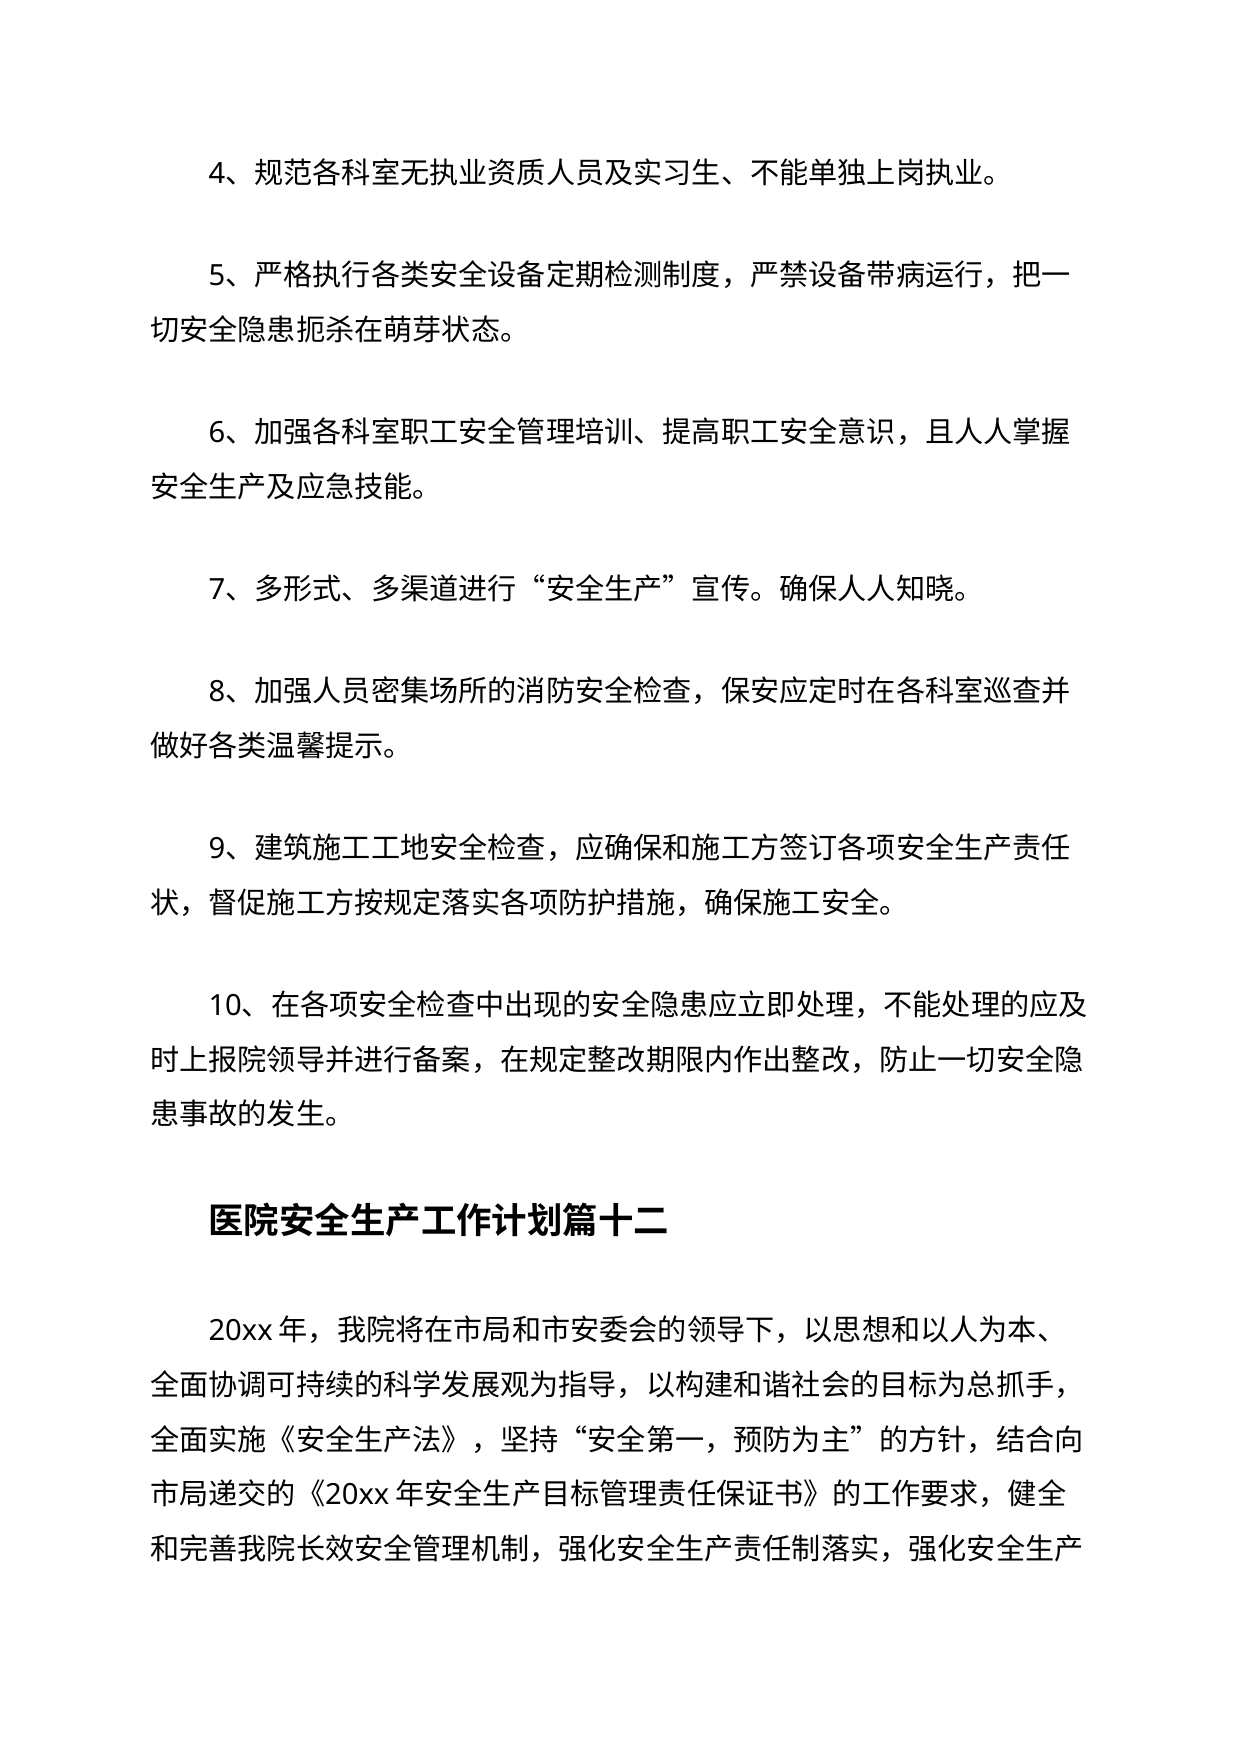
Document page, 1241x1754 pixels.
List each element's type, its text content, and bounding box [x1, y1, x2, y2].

text 医院安全生产工作计划篇十二 [150, 1193, 1090, 1244]
text 7、多形式、多渠道进行“安全生产”宣传。确保人人知晓。 [150, 566, 1090, 608]
text 4、规范各科室无执业资质人员及实习生、不能单独上岗执业。 [150, 150, 1090, 192]
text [150, 1306, 1090, 1568]
text 5、严格执行各类安全设备定期检测制度，严禁设备带病运行，把一切安全隐患扼杀在萌芽状态。 [150, 252, 1090, 349]
text 8、加强人员密集场所的消防安全检查，保安应定时在各科室巡查并做好各类温馨提示。 [150, 667, 1090, 765]
text 10、在各项安全检查中出现的安全隐患应立即处理，不能处理的应及时上报院领导并进行备案，在规定整改期限内作出整改，防止一切安全隐患事故的发生。 [150, 981, 1090, 1133]
text 6、加强各科室职工安全管理培训、提高职工安全意识，且人人掌握安全生产及应急技能。 [150, 409, 1090, 506]
text 9、建筑施工工地安全检查，应确保和施工方签订各项安全生产责任状，督促施工方按规定落实各项防护措施，确保施工安全。 [150, 824, 1090, 922]
